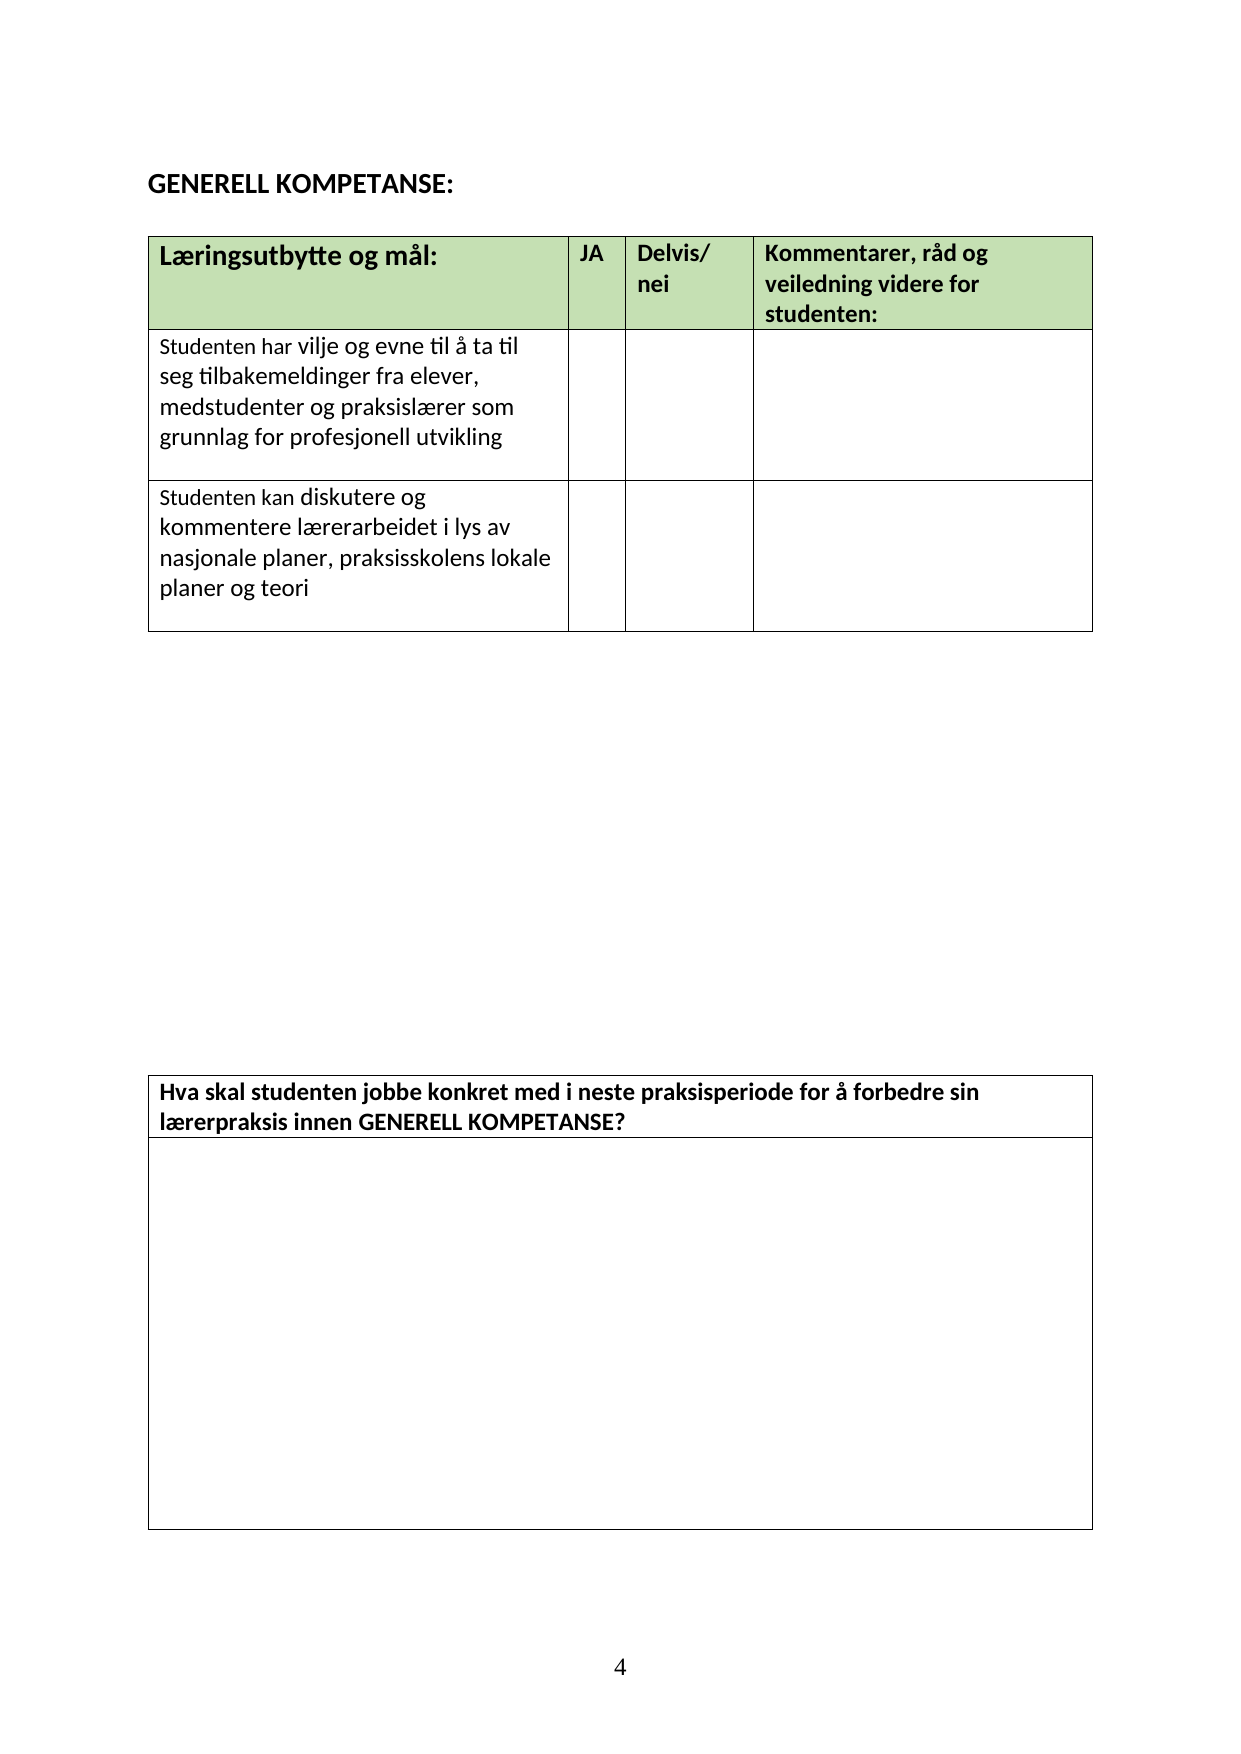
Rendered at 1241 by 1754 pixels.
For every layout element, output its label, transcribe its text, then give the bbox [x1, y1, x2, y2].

table_cell [569, 330, 625, 480]
table_cell Studenten kan diskutere og kommentere lærerarbeidet i lys av nasjonale planer, praksisskolens lokale planer og teori [149, 481, 568, 631]
table_header JA [569, 237, 625, 329]
table_cell [149, 1138, 1092, 1529]
table_cell [626, 481, 753, 631]
table_header Hva skal studenten jobbe konkret med i neste praksisperiode for å forbedre sin lærerpraksis innen GENERELL KOMPETANSE? [149, 1076, 1092, 1137]
table_cell [754, 330, 1092, 480]
table_header Læringsutbytte og mål: [149, 237, 568, 329]
table_header Kommentarer, råd og veiledning videre for studenten: [754, 237, 1092, 329]
table_header Delvis/nei [626, 237, 753, 329]
table_cell Studenten har vilje og evne til å ta til seg tilbakemeldinger fra elever, medstudenter og praksislærer som grunnlag for profesjonell utvikling [149, 330, 568, 480]
table_cell [626, 330, 753, 480]
text GENERELL KOMPETANSE: [148, 165, 1093, 201]
table_cell [754, 481, 1092, 631]
table_cell [569, 481, 625, 631]
